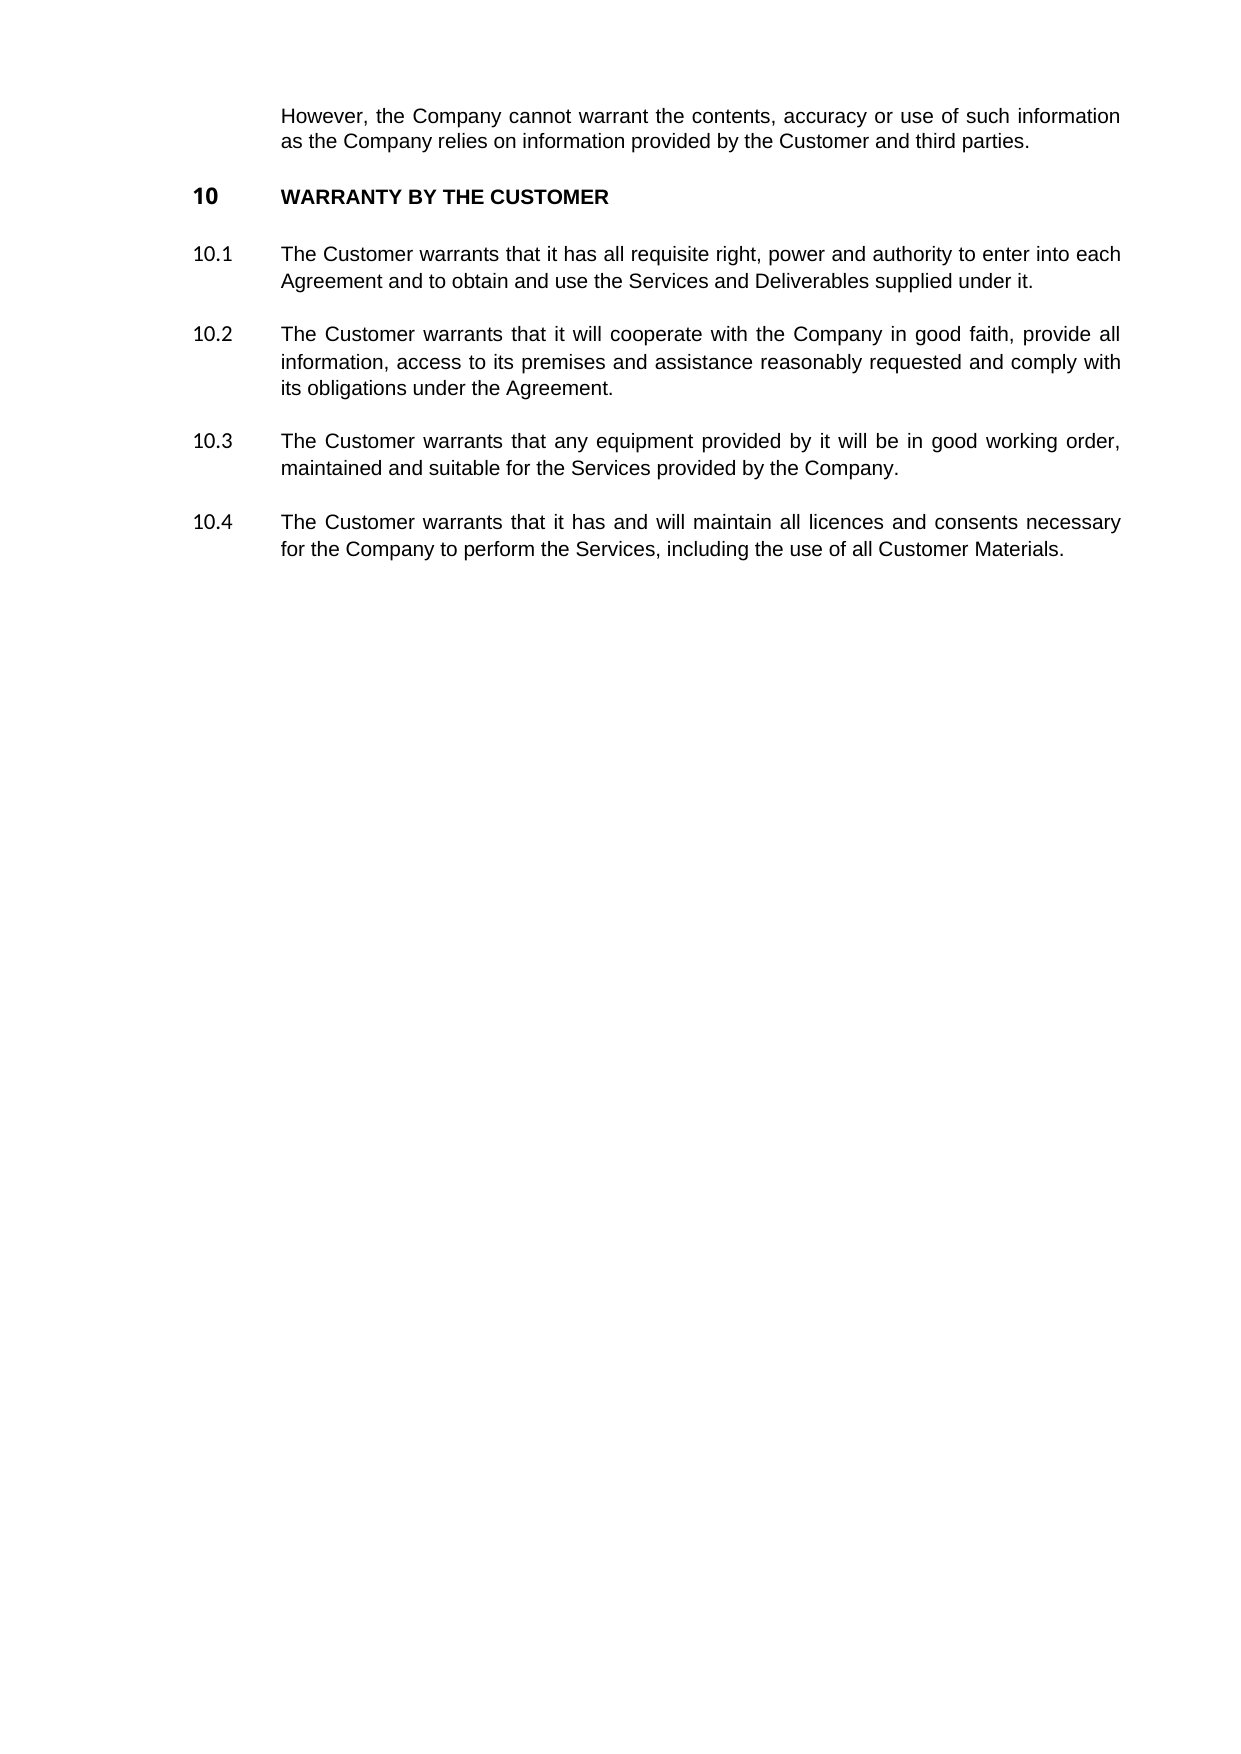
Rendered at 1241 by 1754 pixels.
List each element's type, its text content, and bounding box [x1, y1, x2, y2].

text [192, 103, 1122, 153]
text The Customer warrants that it has and will maintain all licences and consents necessary for the Company to perform the Services, including the use of all Customer Materials. [192, 507, 1122, 561]
text The Customer warrants that it has all requisite right, power and authority to enter into each Agreement and to obtain and use the Services and Deliverables supplied under it. [192, 239, 1122, 293]
text WARRANTY BY THE CUSTOMER [192, 180, 1122, 211]
text The Customer warrants that it will cooperate with the Company in good faith, provide all information, access to its premises and assistance reasonably requested and comply with its obligations under the Agreement. [192, 319, 1122, 399]
text The Customer warrants that any equipment provided by it will be in good working order, maintained and suitable for the Services provided by the Company. [192, 426, 1122, 480]
